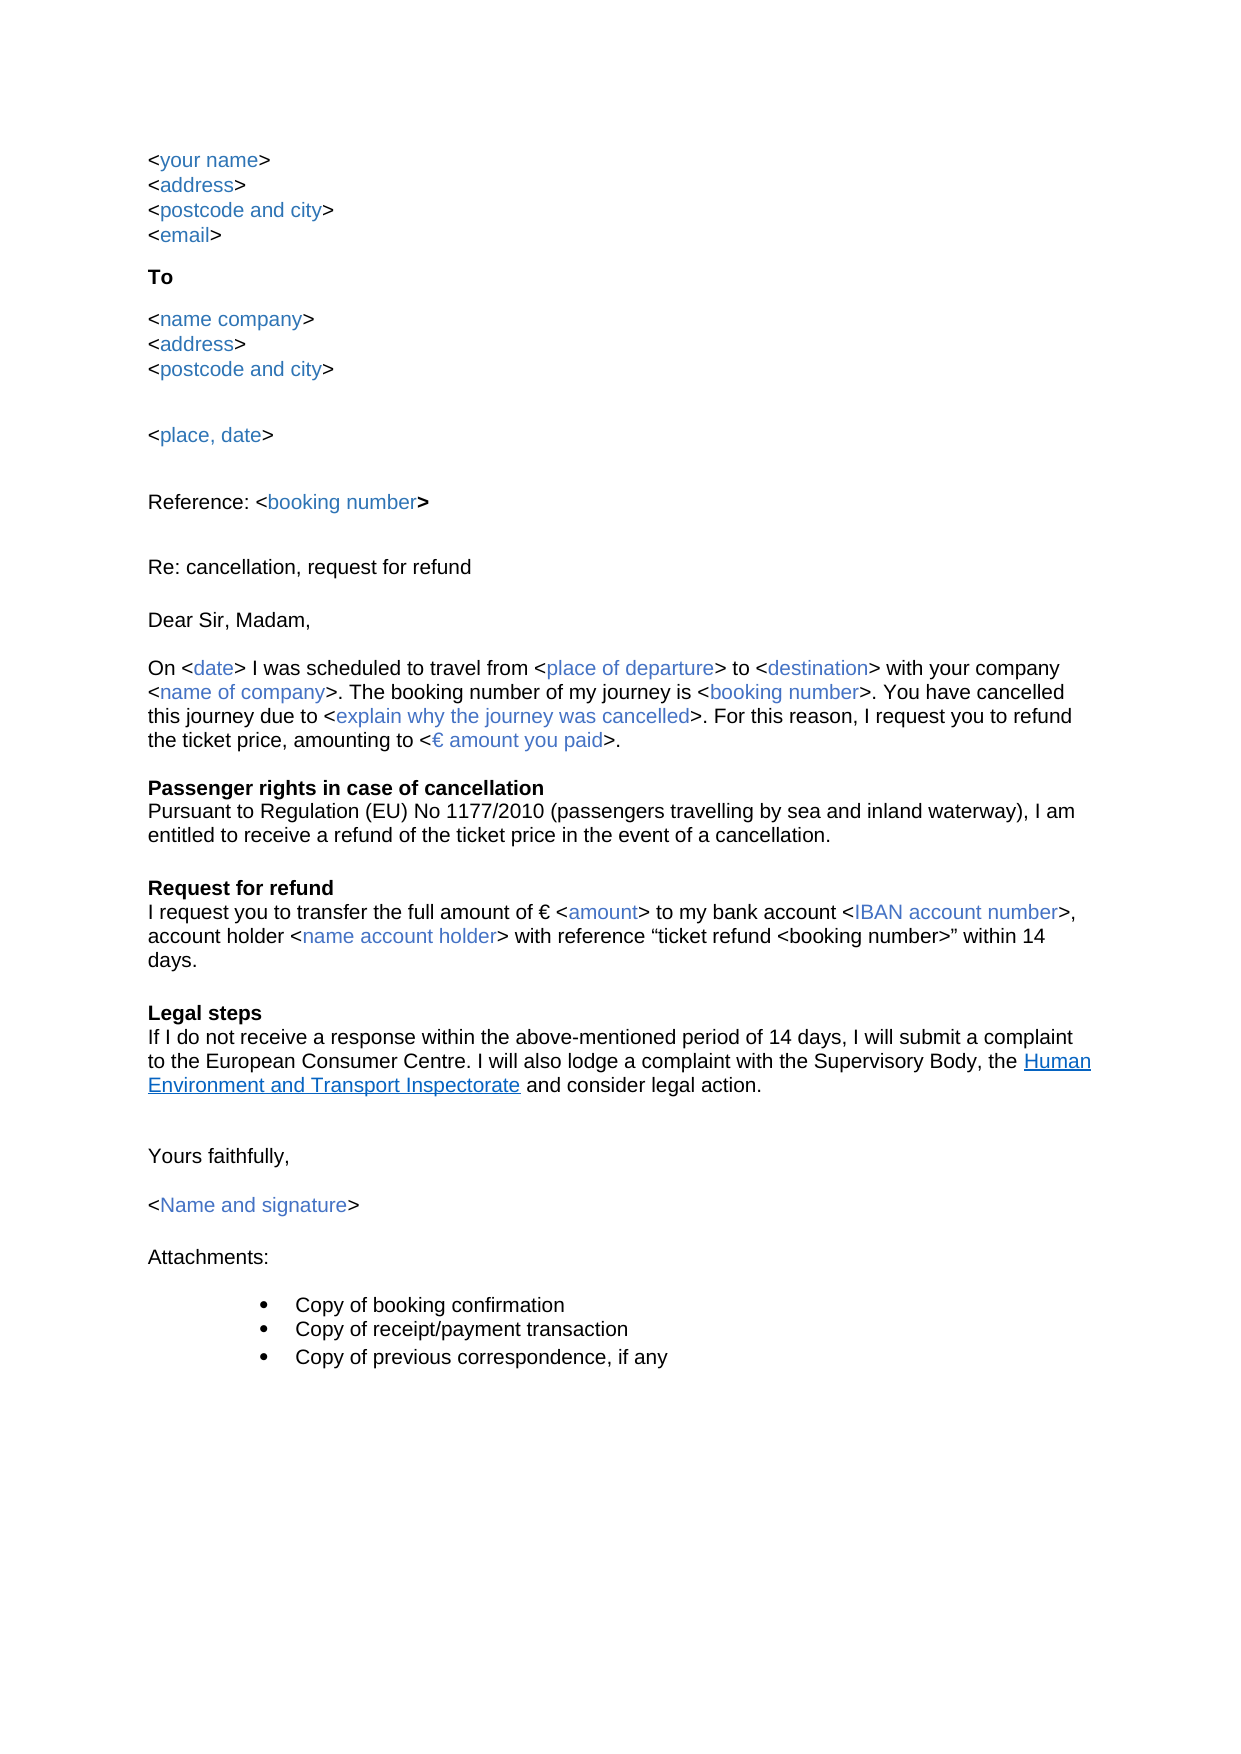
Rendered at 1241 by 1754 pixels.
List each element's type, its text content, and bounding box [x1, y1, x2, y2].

text If I do not receive a response within the above-mentioned period of 14 days, I will submit a complaint to the European Consumer Centre. I will also lodge a complaint with the Supervisory Body, the Human Environment and Transport Inspectorate and consider legal action. [148, 1024, 1093, 1096]
text <name company> <address> <postcode and city> [148, 306, 1093, 381]
text <Name and signature> [148, 1168, 1093, 1216]
text To [148, 264, 1093, 289]
text Re: cancellation, request for refund [148, 555, 1093, 608]
text On <date> I was scheduled to travel from <place of departure> to <destination> with your company <name of company>. The booking number of my journey is <booking number>. You have cancelled this journey due to <explain why the journey was cancelled>. For this reason, I request you to refund the ticket price, amounting to <€ amount you paid>. Passenger rights in case of cancellation Pursuant to Regulation (EU) No 1177/2010 (passengers travelling by sea and inland waterway), I am entitled to receive a refund of the ticket price in the event of a cancellation. [148, 656, 1093, 876]
text Reference: <booking number> [148, 464, 1093, 514]
text <place, date> [148, 398, 1093, 448]
list Copy of booking confirmation [260, 1293, 1093, 1317]
text Request for refund I request you to transfer the full amount of € <amount> to my bank account <IBAN account number>, account holder <name account holder> with reference “ticket refund <booking number>” within 14 days. [148, 876, 1093, 1001]
list Copy of receipt/payment transaction [260, 1317, 1093, 1341]
text Dear Sir, Madam, [148, 608, 1093, 632]
text Attachments: [148, 1245, 1093, 1269]
text Yours faithfully, [148, 1120, 1093, 1168]
text <your name> <address> <postcode and city> <email> [148, 148, 1093, 248]
list Copy of previous correspondence, if any [260, 1341, 1093, 1370]
text Legal steps [148, 1001, 1093, 1024]
